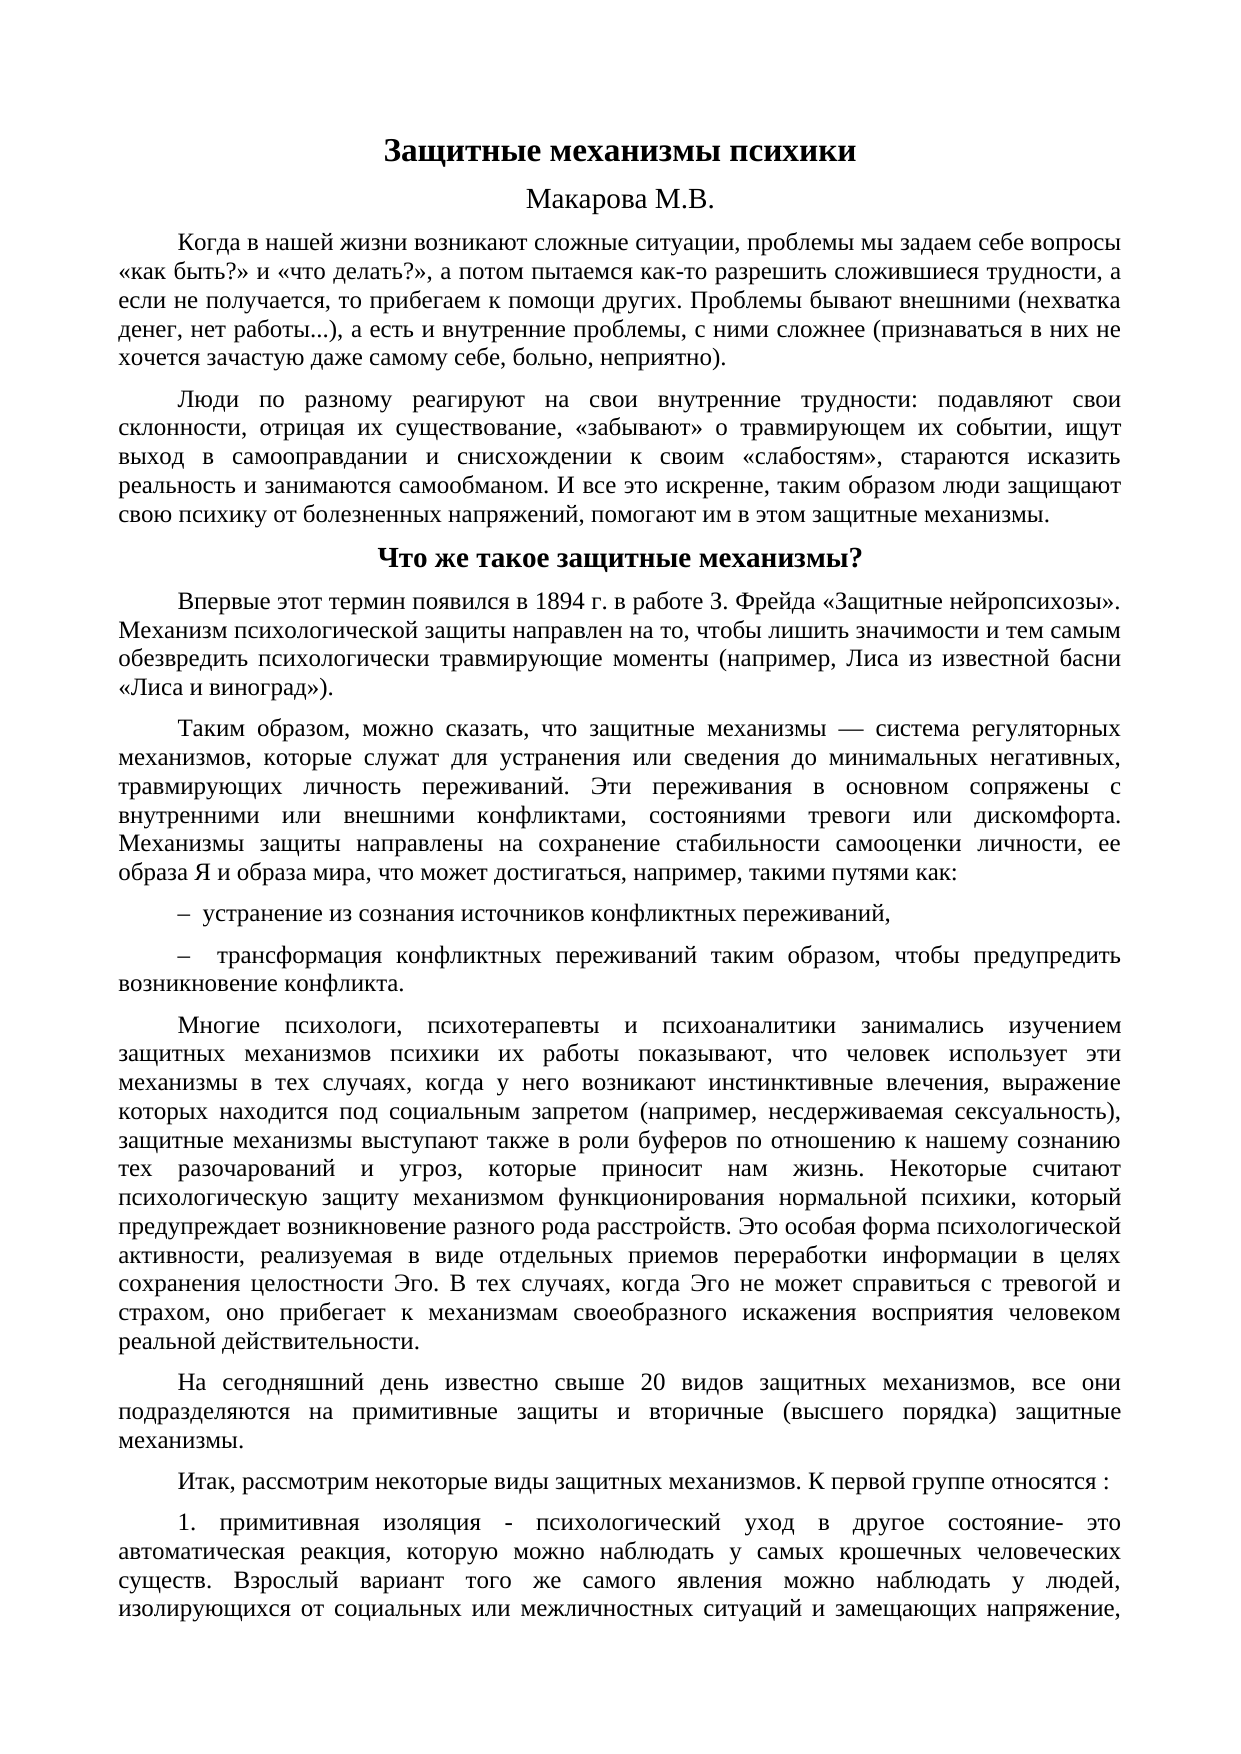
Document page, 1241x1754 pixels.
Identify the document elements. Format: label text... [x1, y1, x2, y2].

text Макарова М.В. [118, 181, 1122, 215]
text – устранение из сознания источников конфликтных переживаний, [118, 898, 1122, 927]
text Защитные механизмы психики [118, 131, 1122, 169]
text Впервые этот термин появился в 1894 г. в работе З. Фрейда «Защитные нейропсихозы». Механизм психологической защиты направлен на то, чтобы лишить значимости и тем самым обезвредить психологически травмирующие моменты (например, Лиса из известной басни «Лиса и виноград»). [118, 586, 1122, 701]
text Таким образом, можно сказать, что защитные механизмы — система регуляторных механизмов, которые служат для устранения или сведения до минимальных негативных, травмирующих личность переживаний. Эти переживания в основном сопряжены с внутренними или внешними конфликтами, состояниями тревоги или дискомфорта. Механизмы защиты направлены на сохранение стабильности самооценки личности, ее образа Я и образа мира, что может достигаться, например, такими путями как: [118, 713, 1122, 886]
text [118, 1507, 1122, 1622]
text Что же такое защитные механизмы? [118, 540, 1122, 573]
text Итак, рассмотрим некоторые виды защитных механизмов. К первой группе относятся : [118, 1466, 1122, 1495]
text Люди по разному реагируют на свои внутренние трудности: подавляют свои склонности, отрицая их существование, «забывают» о травмирующем их событии, ищут выход в самооправдании и снисхождении к своим «слабостям», стараются исказить реальность и занимаются самообманом. И все это искренне, таким образом люди защищают свою психику от болезненных напряжений, помогают им в этом защитные механизмы. [118, 384, 1122, 527]
text Многие психологи, психотерапевты и психоаналитики занимались изучением защитных механизмов психики их работы показывают, что человек использует эти механизмы в тех случаях, когда у него возникают инстинктивные влечения, выражение которых находится под социальным запретом (например, несдерживаемая сексуальность), защитные механизмы выступают также в роли буферов по отношению к нашему сознанию тех разочарований и угроз, которые приносит нам жизнь. Некоторые считают психологическую защиту механизмом функционирования нормальной психики, который предупреждает возникновение разного рода расстройств. Это особая форма психологической активности, реализуемая в виде отдельных приемов переработки информации в целях сохранения целостности Эго. В тех случаях, когда Эго не может справиться с тревогой и страхом, оно прибегает к механизмам своеобразного искажения восприятия человеком реальной действительности. [118, 1010, 1122, 1355]
text – трансформация конфликтных переживаний таким образом, чтобы предупредить возникновение конфликта. [118, 940, 1122, 997]
text Когда в нашей жизни возникают сложные ситуации, проблемы мы задаем себе вопросы «как быть?» и «что делать?», а потом пытаемся как-то разрешить сложившиеся трудности, а если не получается, то прибегаем к помощи других. Проблемы бывают внешними (нехватка денег, нет работы...), а есть и внутренние проблемы, с ними сложнее (признаваться в них не хочется зачастую даже самому себе, больно, неприятно). [118, 227, 1122, 371]
text На сегодняшний день известно свыше 20 видов защитных механизмов, все они подразделяются на примитивные защиты и вторичные (высшего порядка) защитные механизмы. [118, 1367, 1122, 1453]
